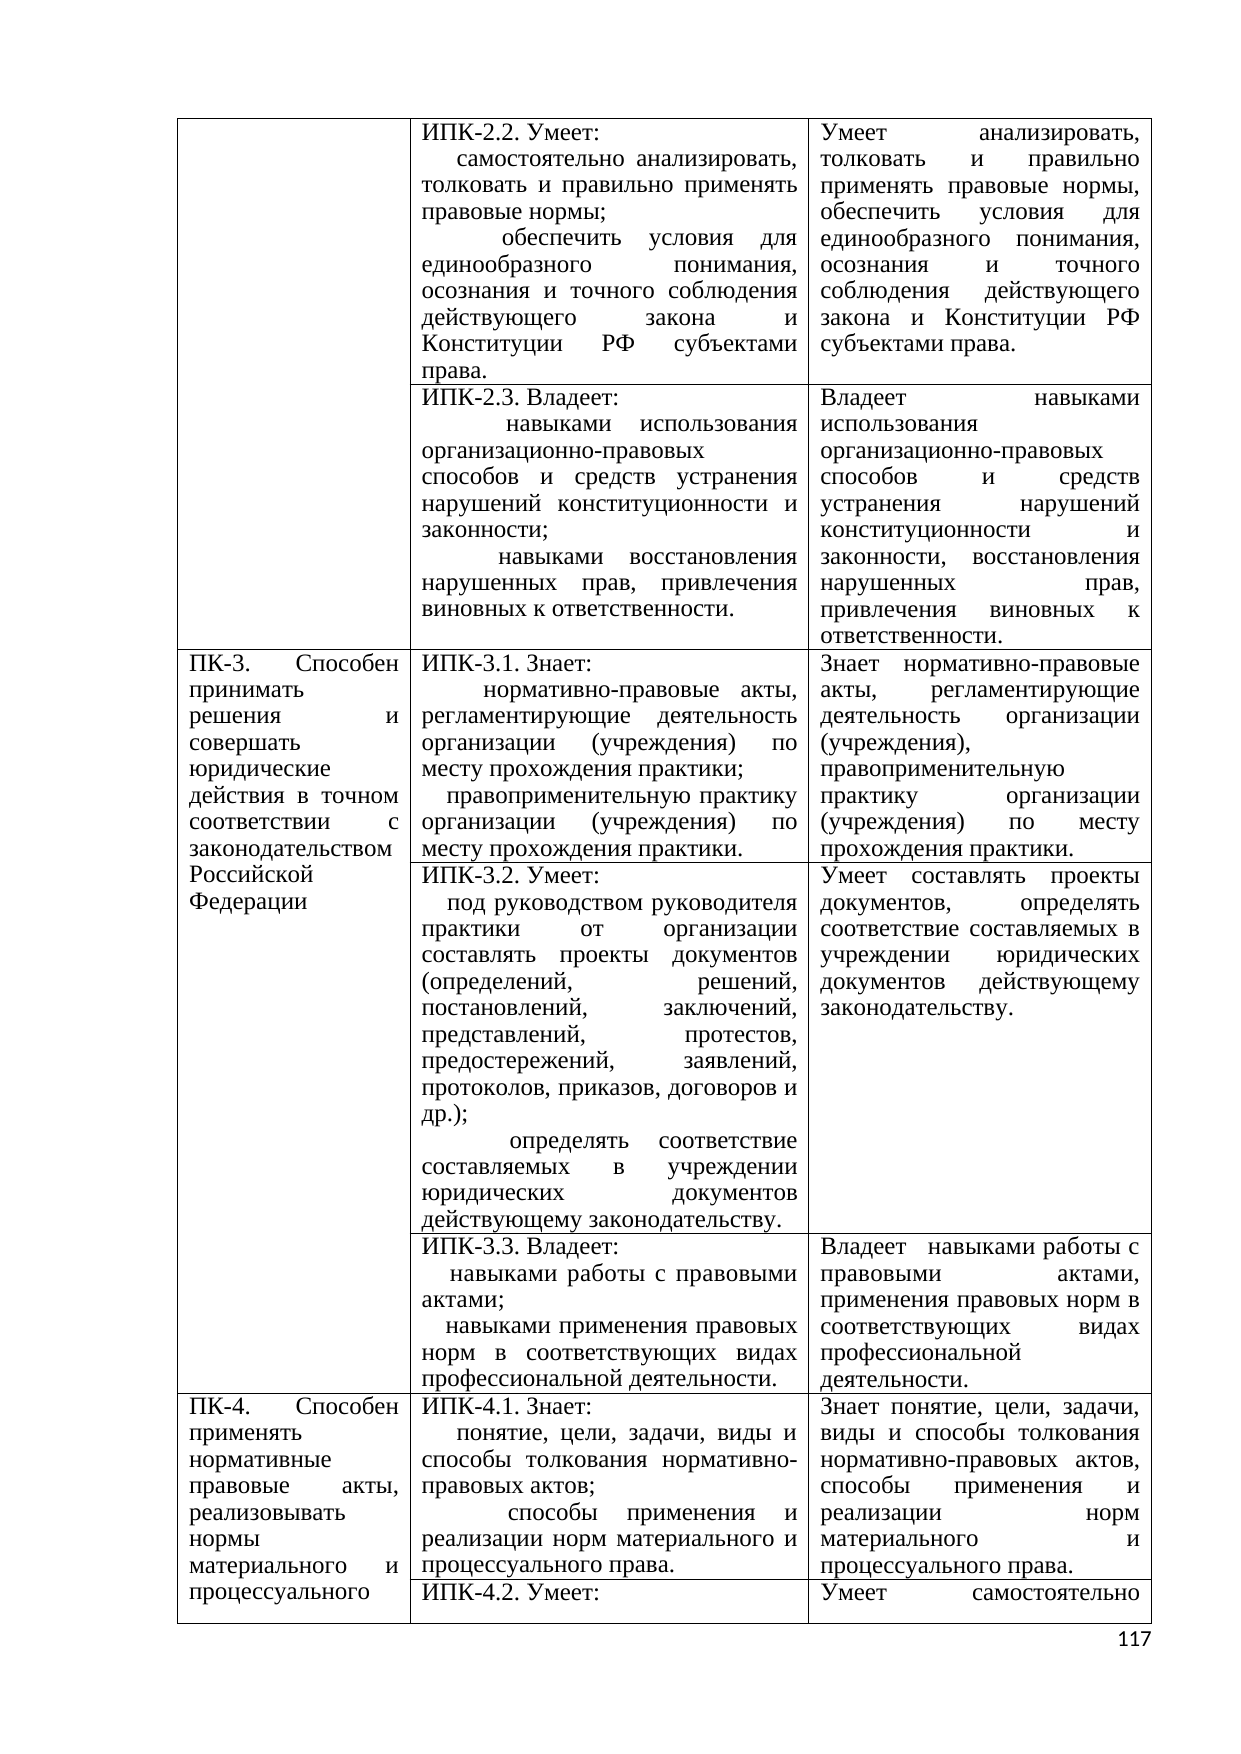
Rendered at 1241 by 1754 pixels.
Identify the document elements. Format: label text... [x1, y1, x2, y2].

table_cell ИПК-2.3. Владеет: навыками использования организационно-правовых способов и средств устранения нарушений конституционности и законности; навыками восстановления нарушенных прав, привлечения виновных к ответственности. [411, 385, 808, 649]
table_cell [178, 119, 410, 649]
table_cell ИПК-3.1. Знает: нормативно-правовые акты, регламентирующие деятельность организации (учреждения) по месту прохождения практики; правоприменительную практику организации (учреждения) по месту прохождения практики. [411, 650, 808, 862]
table_cell Знает нормативно-правовые акты, регламентирующие деятельность организации (учреждения), правоприменительную практику организации (учреждения) по месту прохождения практики. [809, 650, 1151, 862]
table_cell ИПК-3.3. Владеет: навыками работы с правовыми актами; навыками применения правовых норм в соответствующих видах профессиональной деятельности. [411, 1234, 808, 1392]
table_cell ИПК-3.2. Умеет: под руководством руководителя практики от организации составлять проекты документов (определений, решений, постановлений, заключений, представлений, протестов, предостережений, заявлений, протоколов, приказов, договоров и др.); определять соответствие составляемых в учреждении юридических документов действующему законодательству. [411, 863, 808, 1233]
table_cell ИПК-4.1. Знает: понятие, цели, задачи, виды и способы толкования нормативно-правовых актов; способы применения и реализации норм материального и процессуального права. [411, 1394, 808, 1578]
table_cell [809, 1580, 1151, 1623]
table_cell ПК-4. Способен применять нормативные правовые акты, реализовывать нормы материального и процессуального права в профессиональной деятельности [178, 1394, 410, 1623]
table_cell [411, 1580, 808, 1623]
table_cell ИПК-2.2. Умеет: самостоятельно анализировать, толковать и правильно применять правовые нормы; обеспечить условия для единообразного понимания, осознания и точного соблюдения действующего закона и Конституции РФ субъектами права. [411, 119, 808, 383]
table_cell Умеет составлять проекты документов, определять соответствие составляемых в учреждении юридических документов действующему законодательству. [809, 863, 1151, 1233]
table_cell ПК-3. Способен принимать решения и совершать юридические действия в точном соответствии с законодательством Российской Федерации [178, 650, 410, 1392]
table_cell Умеет анализировать, толковать и правильно применять правовые нормы, обеспечить условия для единообразного понимания, осознания и точного соблюдения действующего закона и Конституции РФ субъектами права. [809, 119, 1151, 383]
table_cell Владеет навыками использования организационно-правовых способов и средств устранения нарушений конституционности и законности, восстановления нарушенных прав, привлечения виновных к ответственности. [809, 385, 1151, 649]
table_cell Владеет навыками работы с правовыми актами, применения правовых норм в соответствующих видах профессиональной деятельности. [809, 1234, 1151, 1392]
table_cell Знает понятие, цели, задачи, виды и способы толкования нормативно-правовых актов, способы применения и реализации норм материального и процессуального права. [809, 1394, 1151, 1578]
